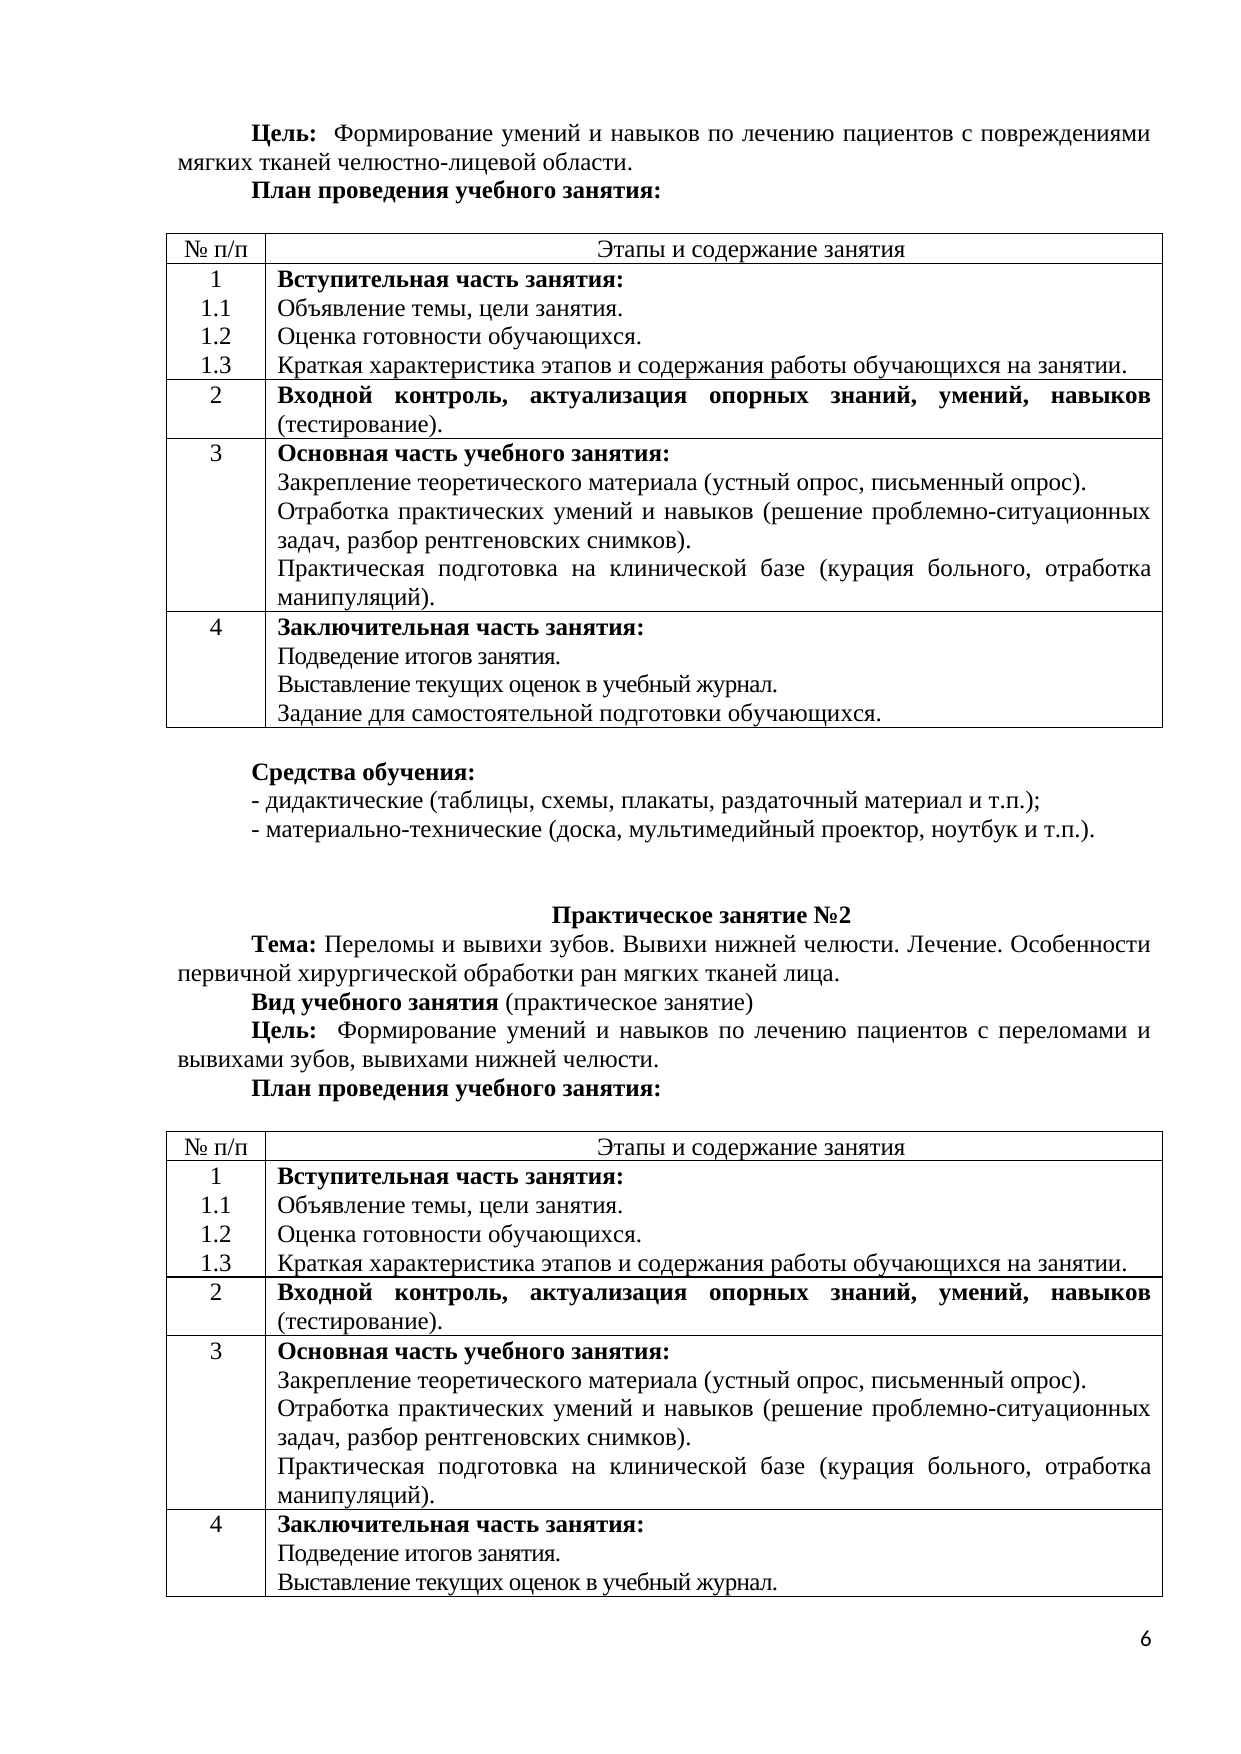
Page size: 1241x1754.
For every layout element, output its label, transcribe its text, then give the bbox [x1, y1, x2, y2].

table_cell 1 1.1 1.2 1.3 [167, 264, 265, 379]
text Вид учебного занятия (практическое занятие) [177, 987, 1152, 1016]
text - дидактические (таблицы, схемы, плакаты, раздаточный материал и т.п.); [177, 786, 1152, 814]
table_cell 2 [167, 1278, 265, 1335]
text Средства обучения: [177, 757, 1152, 786]
table_cell Входной контроль, актуализация опорных знаний, умений, навыков (тестирование). [266, 380, 1162, 437]
text Тема: Переломы и вывихи зубов. Вывихи нижней челюсти. Лечение. Особенности первичной хирургической обработки ран мягких тканей лица. [177, 929, 1152, 987]
text Цель: Формирование умений и навыков по лечению пациентов с переломами и вывихами зубов, вывихами нижней челюсти. [177, 1016, 1152, 1073]
table_cell Входной контроль, актуализация опорных знаний, умений, навыков (тестирование). [266, 1278, 1162, 1335]
table_cell 3 [167, 439, 265, 611]
table_header Этапы и содержание занятия [266, 234, 1162, 263]
text План проведения учебного занятия: [177, 176, 1152, 204]
table_cell Основная часть учебного занятия: Закрепление теоретического материала (устный опрос, письменный опрос). Отработка практических умений и навыков (решение проблемно-ситуационных задач, разбор рентгеновских снимков). Практическая подготовка на клинической базе (курация больного, отработка манипуляций). [266, 439, 1162, 611]
table_cell 3 [167, 1336, 265, 1508]
text Цель: Формирование умений и навыков по лечению пациентов с повреждениями мягких тканей челюстно-лицевой области. [177, 118, 1152, 176]
text План проведения учебного занятия: [177, 1073, 1152, 1102]
table_cell Вступительная часть занятия: Объявление темы, цели занятия. Оценка готовности обучающихся. Краткая характеристика этапов и содержания работы обучающихся на занятии. [266, 264, 1162, 379]
text Практическое занятие №2 [177, 901, 1152, 929]
table_cell Основная часть учебного занятия: Закрепление теоретического материала (устный опрос, письменный опрос). Отработка практических умений и навыков (решение проблемно-ситуационных задач, разбор рентгеновских снимков). Практическая подготовка на клинической базе (курация больного, отработка манипуляций). [266, 1336, 1162, 1508]
table_header Этапы и содержание занятия [266, 1132, 1162, 1160]
table_cell Вступительная часть занятия: Объявление темы, цели занятия. Оценка готовности обучающихся. Краткая характеристика этапов и содержания работы обучающихся на занятии. [266, 1161, 1162, 1276]
text - материально-технические (доска, мультимедийный проектор, ноутбук и т.п.). [177, 814, 1152, 843]
table_cell 1 1.1 1.2 1.3 [167, 1161, 265, 1276]
table_cell 2 [167, 380, 265, 437]
table_cell 4 [167, 612, 265, 727]
table_header № п/п [167, 234, 265, 263]
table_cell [266, 1510, 1162, 1596]
table_header № п/п [167, 1132, 265, 1160]
table_cell 4 [167, 1510, 265, 1596]
